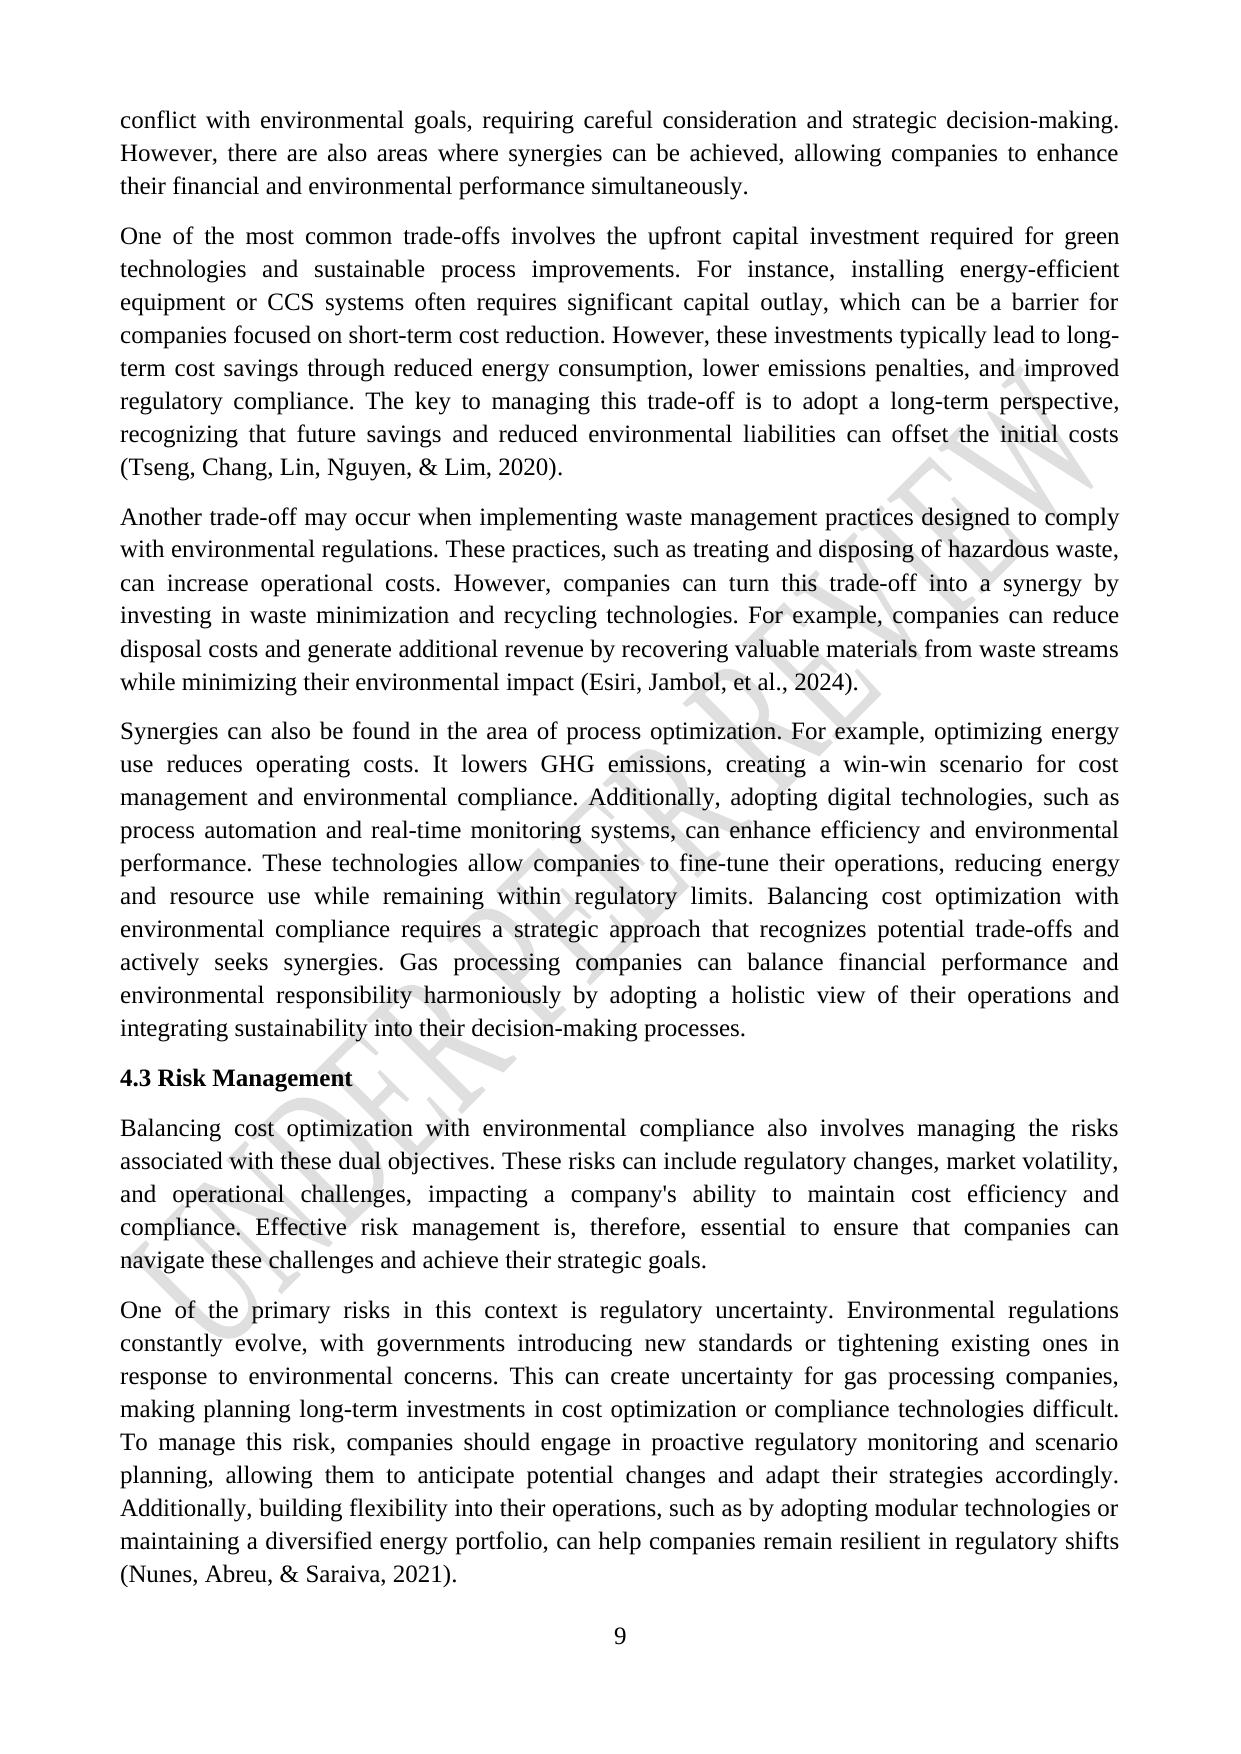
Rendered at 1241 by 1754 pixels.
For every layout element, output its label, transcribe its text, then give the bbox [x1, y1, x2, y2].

text Synergies can also be found in the area of process optimization. For example, optimizing energy use reduces operating costs. It lowers GHG emissions, creating a win-win scenario for cost management and environmental compliance. Additionally, adopting digital technologies, such as process automation and real-time monitoring systems, can enhance efficiency and environmental performance. These technologies allow companies to fine-tune their operations, reducing energy and resource use while remaining within regulatory limits. Balancing cost optimization with environmental compliance requires a strategic approach that recognizes potential trade-offs and actively seeks synergies. Gas processing companies can balance financial performance and environmental responsibility harmoniously by adopting a holistic view of their operations and integrating sustainability into their decision-making processes. [120, 716, 1120, 1042]
text One of the primary risks in this context is regulatory uncertainty. Environmental regulations constantly evolve, with governments introducing new standards or tightening existing ones in response to environmental concerns. This can create uncertainty for gas processing companies, making planning long-term investments in cost optimization or compliance technologies difficult. To manage this risk, companies should engage in proactive regulatory monitoring and scenario planning, allowing them to anticipate potential changes and adapt their strategies accordingly. Additionally, building flexibility into their operations, such as by adopting modular technologies or maintaining a diversified energy portfolio, can help companies remain resilient in regulatory shifts (Nunes, Abreu, & Saraiva, 2021). [120, 1295, 1120, 1588]
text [120, 105, 1120, 200]
text Balancing cost optimization with environmental compliance also involves managing the risks associated with these dual objectives. These risks can include regulatory changes, market volatility, and operational challenges, impacting a company's ability to maintain cost efficiency and compliance. Effective risk management is, therefore, essential to ensure that companies can navigate these challenges and achieve their strategic goals. [120, 1113, 1120, 1274]
text One of the most common trade-offs involves the upfront capital investment required for green technologies and sustainable process improvements. For instance, installing energy-efficient equipment or CCS systems often requires significant capital outlay, which can be a barrier for companies focused on short-term cost reduction. However, these investments typically lead to long-term cost savings through reduced energy consumption, lower emissions penalties, and improved regulatory compliance. The key to managing this trade-off is to adopt a long-term perspective, recognizing that future savings and reduced environmental liabilities can offset the initial costs (Tseng, Chang, Lin, Nguyen, & Lim, 2020). [120, 221, 1120, 481]
text 4.3 Risk Management [120, 1063, 1120, 1092]
text Another trade-off may occur when implementing waste management practices designed to comply with environmental regulations. These practices, such as treating and disposing of hazardous waste, can increase operational costs. However, companies can turn this trade-off into a synergy by investing in waste minimization and recycling technologies. For example, companies can reduce disposal costs and generate additional revenue by recovering valuable materials from waste streams while minimizing their environmental impact (Esiri, Jambol, et al., 2024). [120, 502, 1120, 695]
